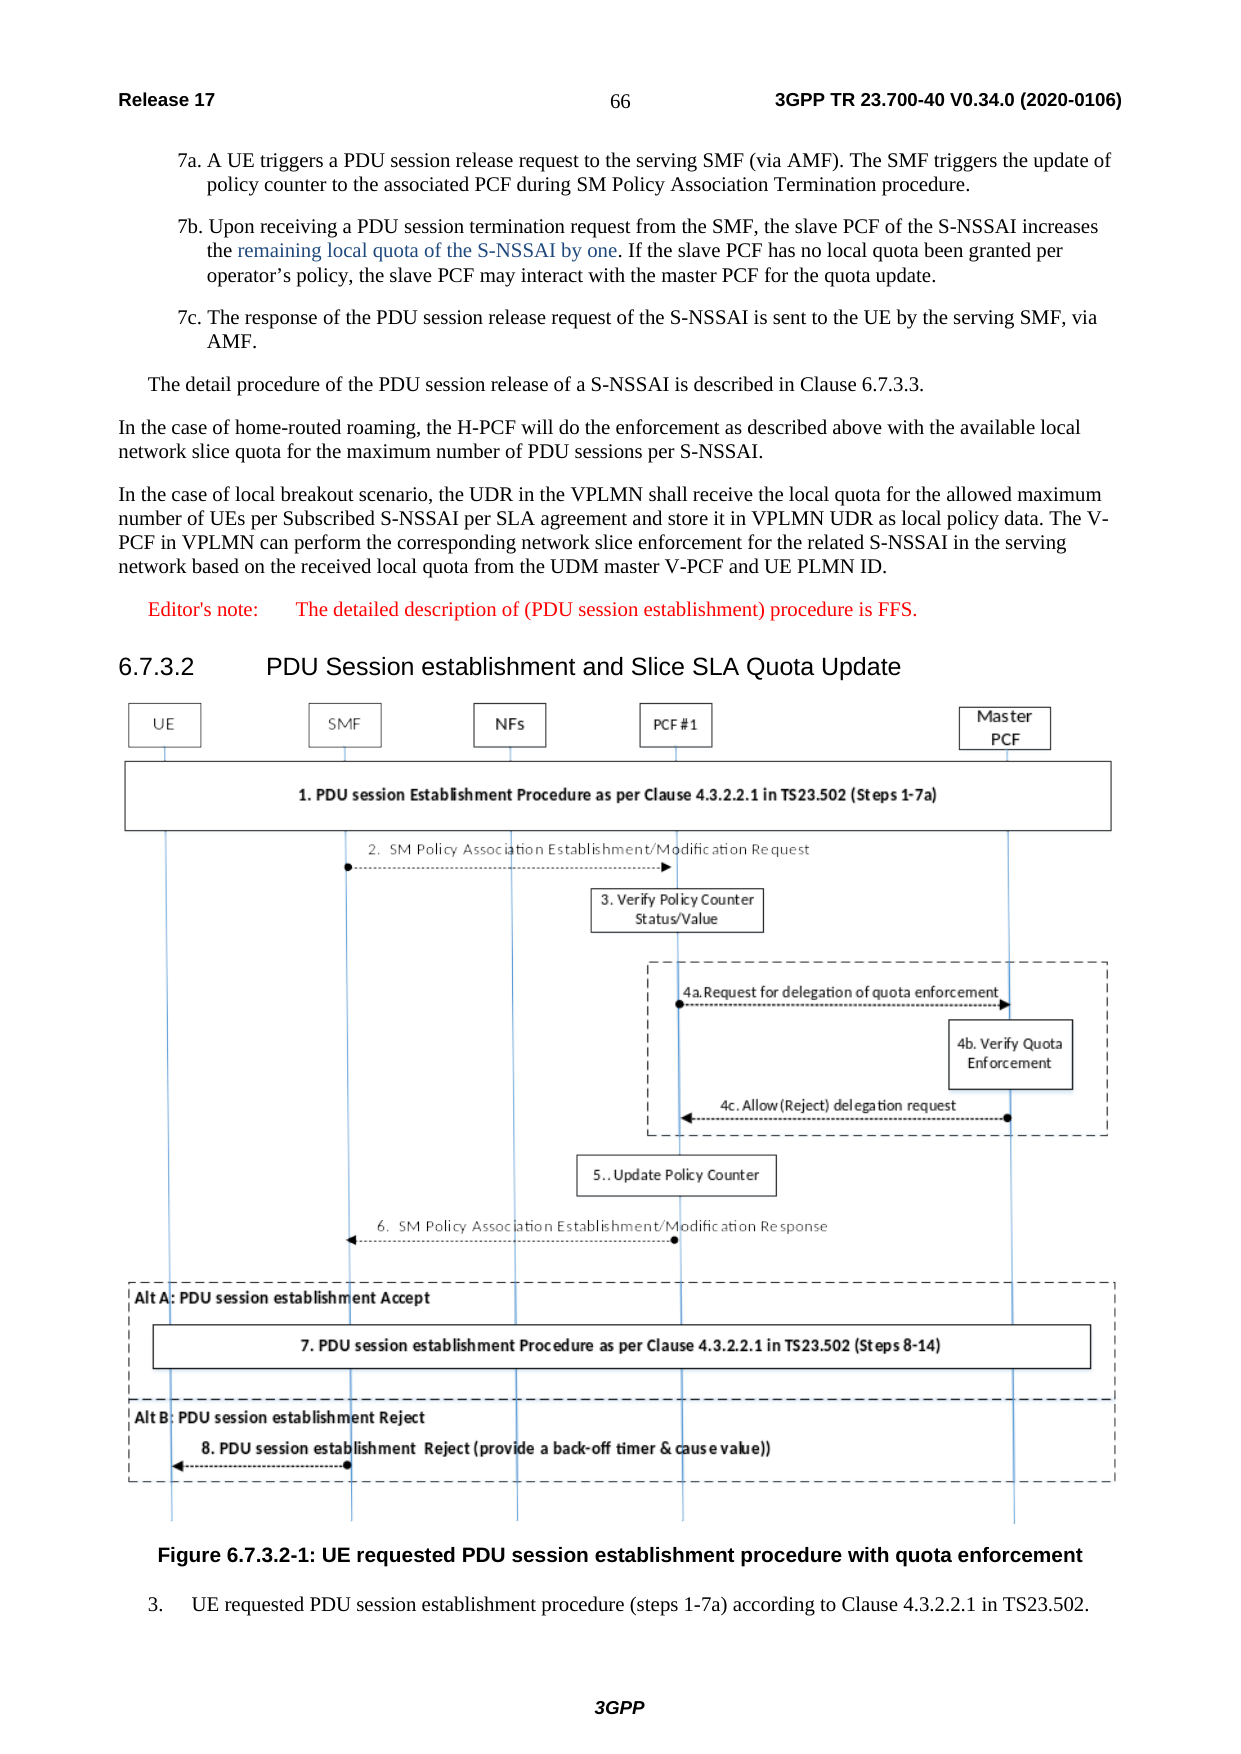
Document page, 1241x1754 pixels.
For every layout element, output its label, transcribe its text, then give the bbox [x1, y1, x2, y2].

text In the case of home-routed roaming, the H-PCF will do the enforcement as described above with the available local network slice quota for the maximum number of PDU sessions per S-NSSAI. [118, 415, 1122, 463]
text In the case of local breakout scenario, the UDR in the VPLMN shall receive the local quota for the allowed maximum number of UEs per Subscribed S-NSSAI per SLA agreement and store it in VPLMN UDR as local policy data. The V-PCF in VPLMN can perform the corresponding network slice enforcement for the related S-NSSAI in the serving network based on the received local quota from the and UE PLMN ID. [118, 482, 1122, 578]
